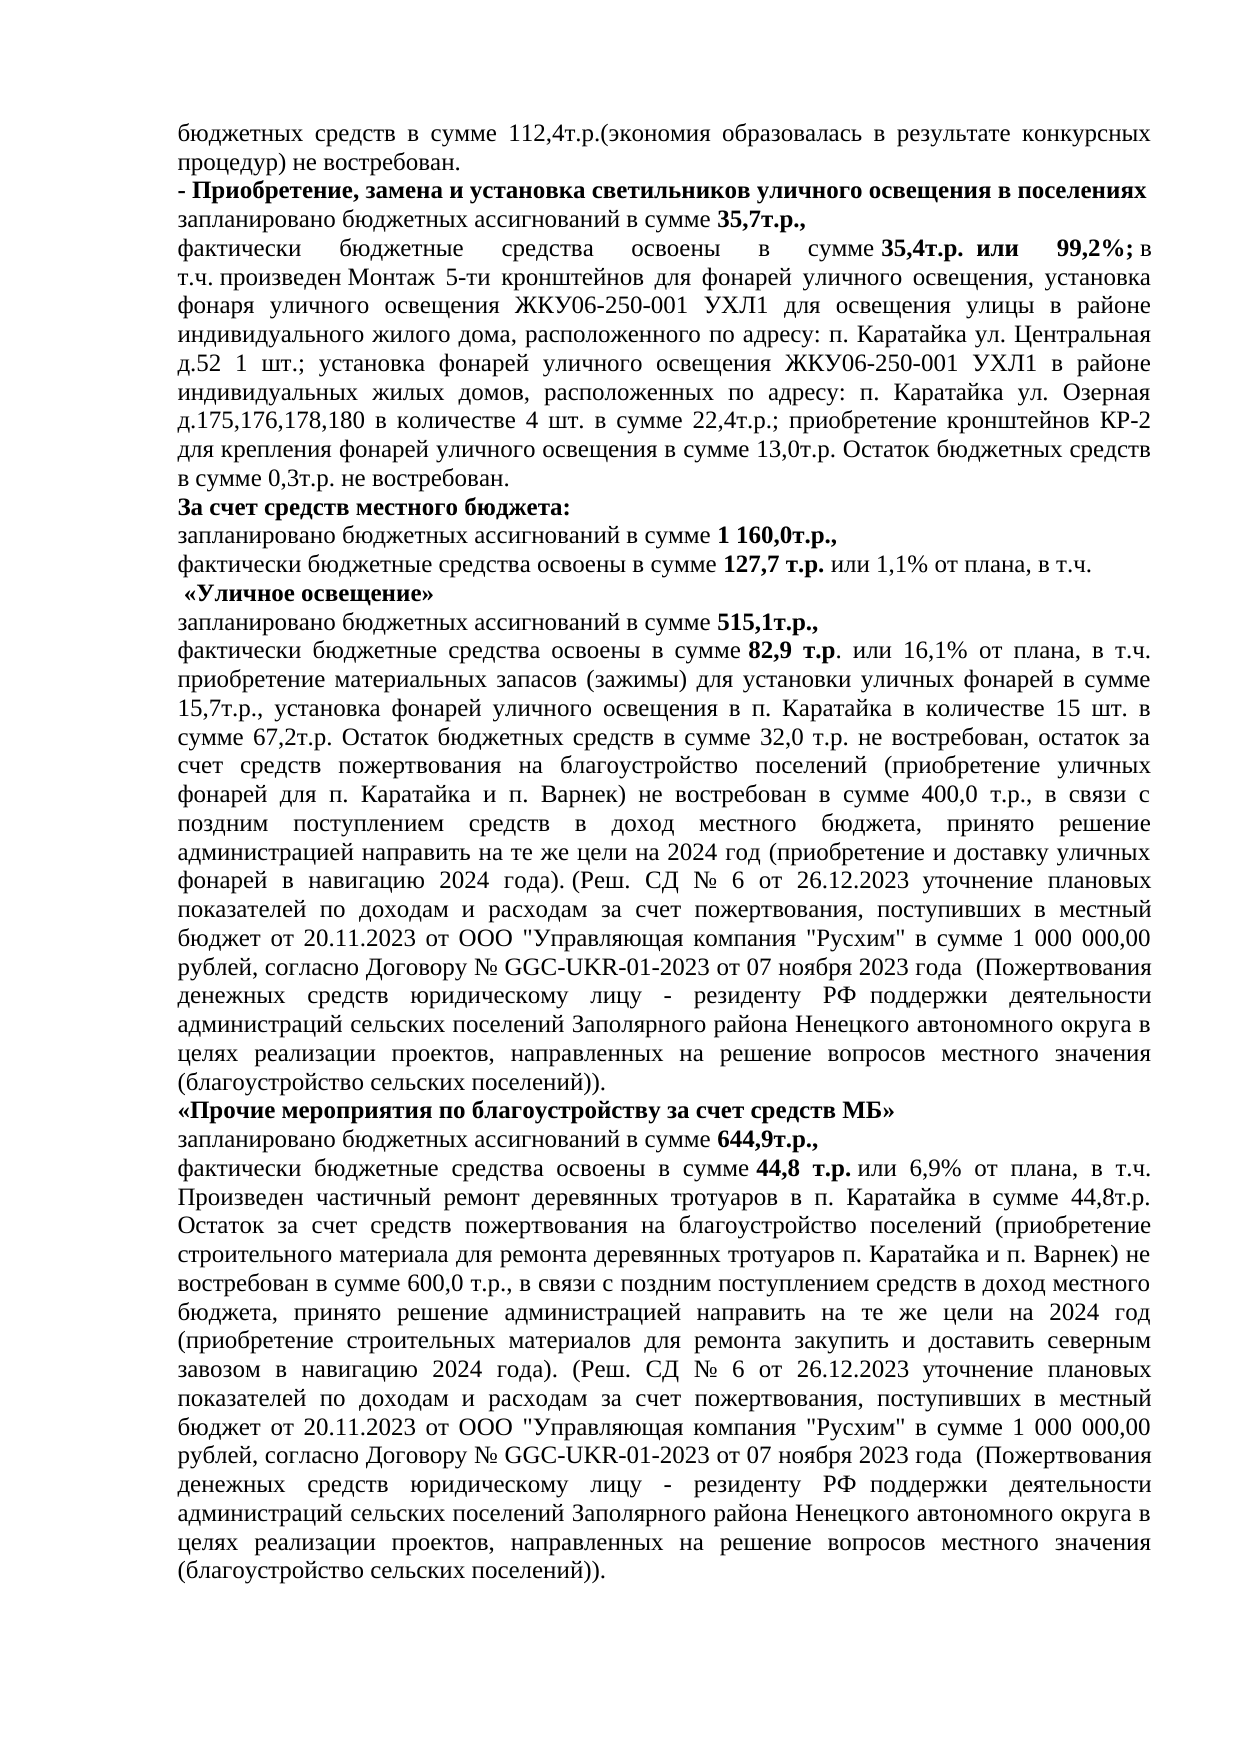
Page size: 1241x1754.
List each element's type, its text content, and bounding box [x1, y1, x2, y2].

text запланировано бюджетных ассигнований в сумме 644,9т.р., [177, 1124, 1152, 1153]
text - Приобретение, замена и установка светильников уличного освещения в поселениях [177, 176, 1152, 204]
text запланировано бюджетных ассигнований в сумме 515,1т.р., [177, 607, 1152, 636]
text За счет средств местного бюджета: [177, 492, 1152, 521]
text фактически бюджетные средства освоены в сумме 35,4т.р. или 99,2%; в т.ч. произведен Монтаж 5-ти кронштейнов для фонарей уличного освещения, установка фонаря уличного освещения ЖКУ06-250-001 УХЛ1 для освещения улицы в районе индивидуального жилого дома, расположенного по адресу: п. Каратайка ул. Центральная д.52 1 шт.; установка фонарей уличного освещения ЖКУ06-250-001 УХЛ1 в районе индивидуальных жилых домов, расположенных по адресу: п. Каратайка ул. Озерная д.175,176,178,180 в количестве 4 шт. в сумме 22,4т.р.; приобретение кронштейнов КР-2 для крепления фонарей уличного освещения в сумме 13,0т.р. Остаток бюджетных средств в сумме 0,3т.р. не востребован. [177, 233, 1152, 492]
text фактически бюджетные средства освоены в сумме 82,9 т.р. или 16,1% от плана, в т.ч. приобретение материальных запасов (зажимы) для установки уличных фонарей в сумме 15,7т.р., установка фонарей уличного освещения в п. Каратайка в количестве 15 шт. в сумме 67,2т.р. Остаток бюджетных средств в сумме 32,0 т.р. не востребован, остаток за счет средств пожертвования на благоустройство поселений (приобретение уличных фонарей для п. Каратайка и п. Варнек) не востребован в сумме 400,0 т.р., в связи с поздним поступлением средств в доход местного бюджета, принято решение администрацией направить на те же цели на 2024 год (приобретение и доставку уличных фонарей в навигацию 2024 года). (Реш. СД № 6 от 26.12.2023 уточнение плановых показателей по доходам и расходам за счет пожертвования, поступивших в местный бюджет от 20.11.2023 от ООО "Управляющая компания "Русхим" в сумме 1 000 000,00 рублей, согласно Договору № GGC-UKR-01-2023 от 07 ноября 2023 года (Пожертвования денежных средств юридическому лицу - резиденту РФ поддержки деятельности администраций сельских поселений Заполярного района Ненецкого автономного округа в целях реализации проектов, направленных на решение вопросов местного значения (благоустройство сельских поселений)). [177, 636, 1152, 1096]
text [177, 118, 1152, 176]
text «Прочие мероприятия по благоустройству за счет средств МБ» [177, 1096, 1152, 1124]
text фактически бюджетные средства освоены в сумме 127,7 т.р. или 1,1% от плана, в т.ч. [177, 549, 1152, 578]
text фактически бюджетные средства освоены в сумме 44,8 т.р. или 6,9% от плана, в т.ч. Произведен частичный ремонт деревянных тротуаров в п. Каратайка в сумме 44,8т.р. Остаток за счет средств пожертвования на благоустройство поселений (приобретение строительного материала для ремонта деревянных тротуаров п. Каратайка и п. Варнек) не востребован в сумме 600,0 т.р., в связи с поздним поступлением средств в доход местного бюджета, принято решение администрацией направить на те же цели на 2024 год (приобретение строительных материалов для ремонта закупить и доставить северным завозом в навигацию 2024 года). (Реш. СД № 6 от 26.12.2023 уточнение плановых показателей по доходам и расходам за счет пожертвования, поступивших в местный бюджет от 20.11.2023 от ООО "Управляющая компания "Русхим" в сумме 1 000 000,00 рублей, согласно Договору № GGC-UKR-01-2023 от 07 ноября 2023 года (Пожертвования денежных средств юридическому лицу - резиденту РФ поддержки деятельности администраций сельских поселений Заполярного района Ненецкого автономного округа в целях реализации проектов, направленных на решение вопросов местного значения (благоустройство сельских поселений)). [177, 1153, 1152, 1584]
text запланировано бюджетных ассигнований в сумме 1 160,0т.р., [177, 521, 1152, 549]
text «Уличное освещение» [177, 578, 1152, 607]
text запланировано бюджетных ассигнований в сумме 35,7т.р., [177, 204, 1152, 233]
